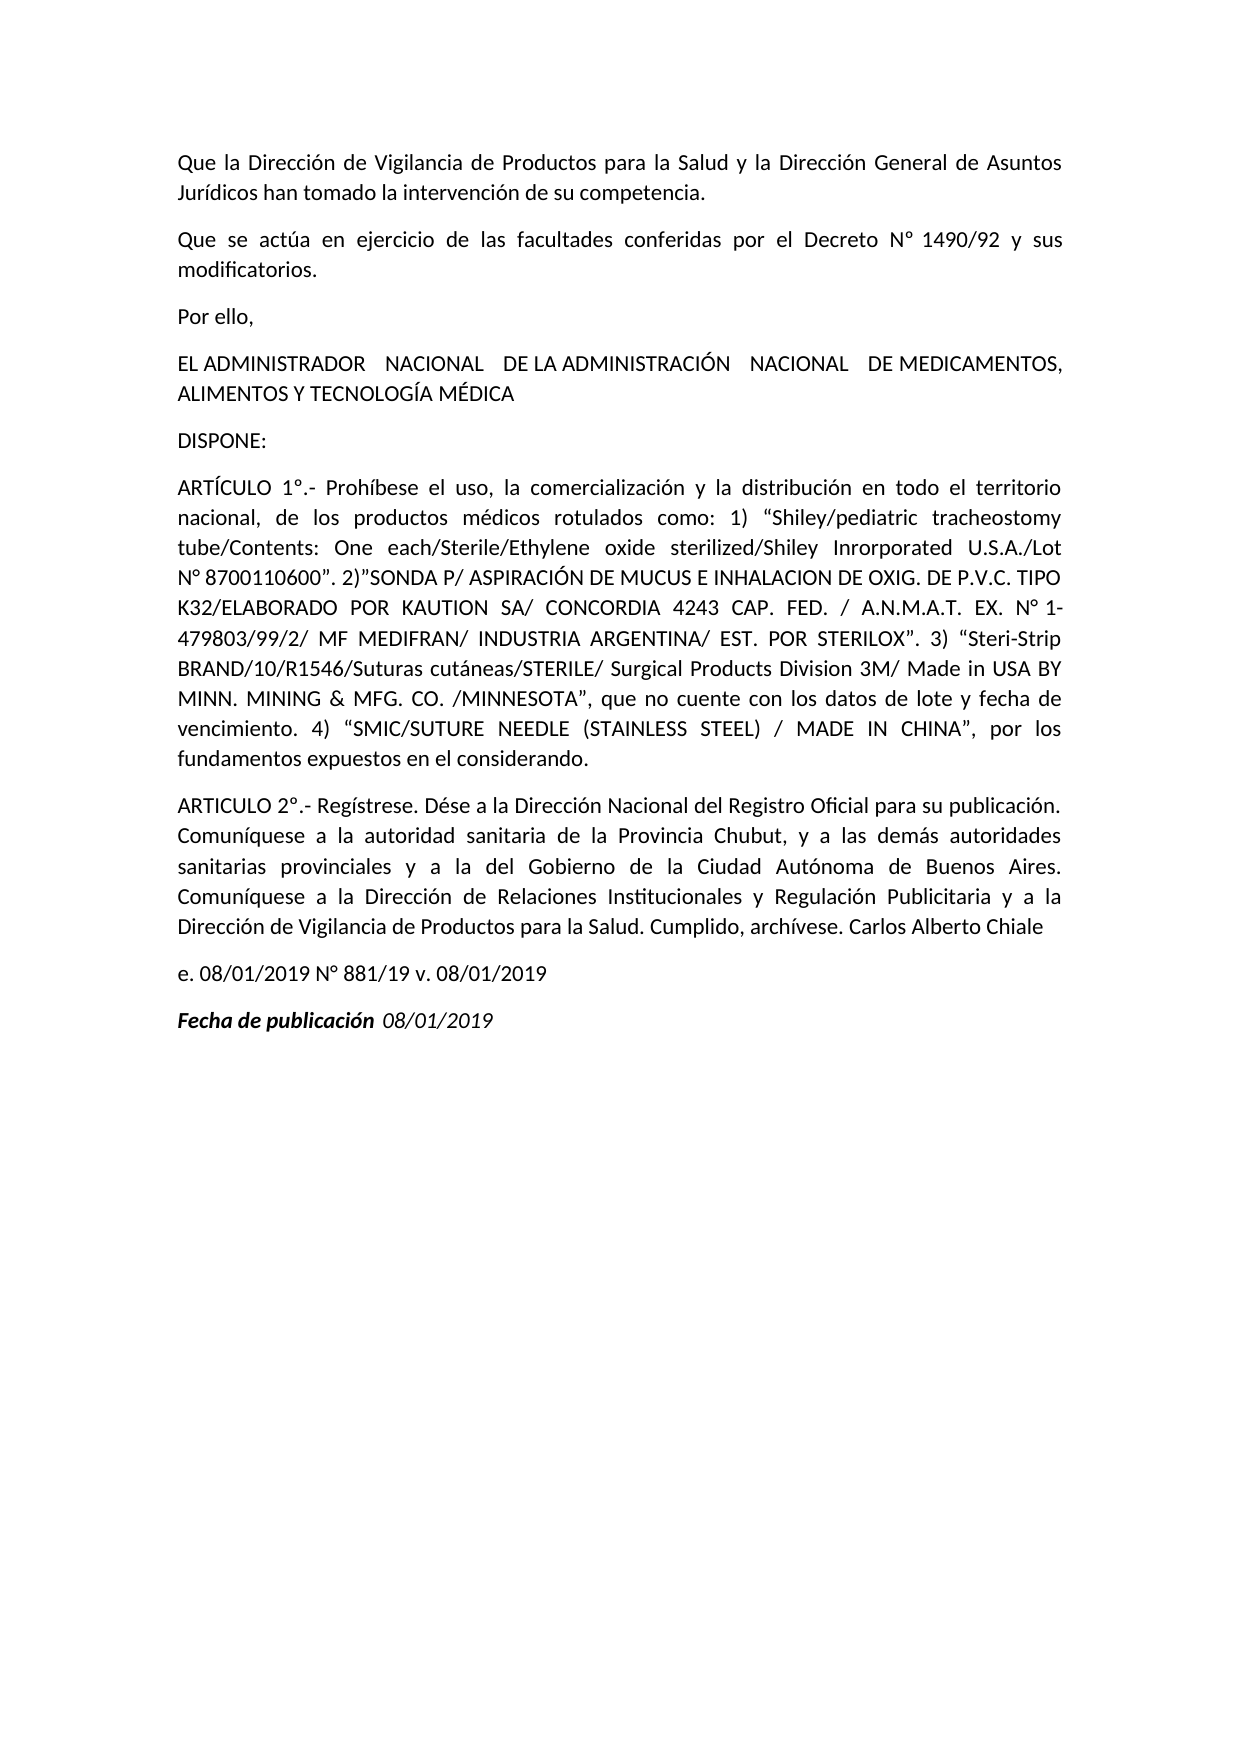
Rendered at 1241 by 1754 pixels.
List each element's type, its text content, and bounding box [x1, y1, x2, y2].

text Que la Dirección de Vigilancia de Productos para la Salud y la Dirección General de Asuntos Jurídicos han tomado la intervención de su competencia. [177, 148, 1063, 206]
text ARTICULO 2º.- Regístrese. Dése a la Dirección Nacional del Registro Oficial para su publicación. Comuníquese a la autoridad sanitaria de la Provincia Chubut, y a las demás autoridades sanitarias provinciales y a la del Gobierno de la Ciudad Autónoma de Buenos Aires. Comuníquese a la Dirección de Relaciones Institucionales y Regulación Publicitaria y a la Dirección de Vigilancia de Productos para la Salud. Cumplido, archívese. Carlos Alberto Chiale [177, 791, 1063, 940]
text DISPONE: [177, 426, 1063, 454]
text Que se actúa en ejercicio de las facultades conferidas por el Decreto Nº 1490/92 y sus modificatorios. [177, 225, 1063, 283]
text e. 08/01/2019 N° 881/19 v. 08/01/2019 [177, 959, 1063, 987]
text Fecha de publicación 08/01/2019 [177, 1006, 1063, 1034]
text EL ADMINISTRADOR NACIONAL DE LA ADMINISTRACIÓN NACIONAL DE MEDICAMENTOS, ALIMENTOS Y TECNOLOGÍA MÉDICA [177, 349, 1063, 407]
text ARTÍCULO 1º.- Prohíbese el uso, la comercialización y la distribución en todo el territorio nacional, de los productos médicos rotulados como: 1) “Shiley/pediatric tracheostomy tube/Contents: One each/Sterile/Ethylene oxide sterilized/Shiley Inrorporated U.S.A./Lot N° 8700110600”. 2)”SONDA P/ ASPIRACIÓN DE MUCUS E INHALACION DE OXIG. DE P.V.C. TIPO K32/ELABORADO POR KAUTION SA/ CONCORDIA 4243 CAP. FED. / A.N.M.A.T. EX. N° 1-479803/99/2/ MF MEDIFRAN/ INDUSTRIA ARGENTINA/ EST. POR STERILOX”. 3) “Steri-Strip BRAND/10/R1546/Suturas cutáneas/STERILE/ Surgical Products Division 3M/ Made in USA BY MINN. MINING & MFG. CO. /MINNESOTA”, que no cuente con los datos de lote y fecha de vencimiento. 4) “SMIC/SUTURE NEEDLE (STAINLESS STEEL) / MADE IN CHINA”, por los fundamentos expuestos en el considerando. [177, 473, 1063, 772]
text Por ello, [177, 302, 1063, 330]
